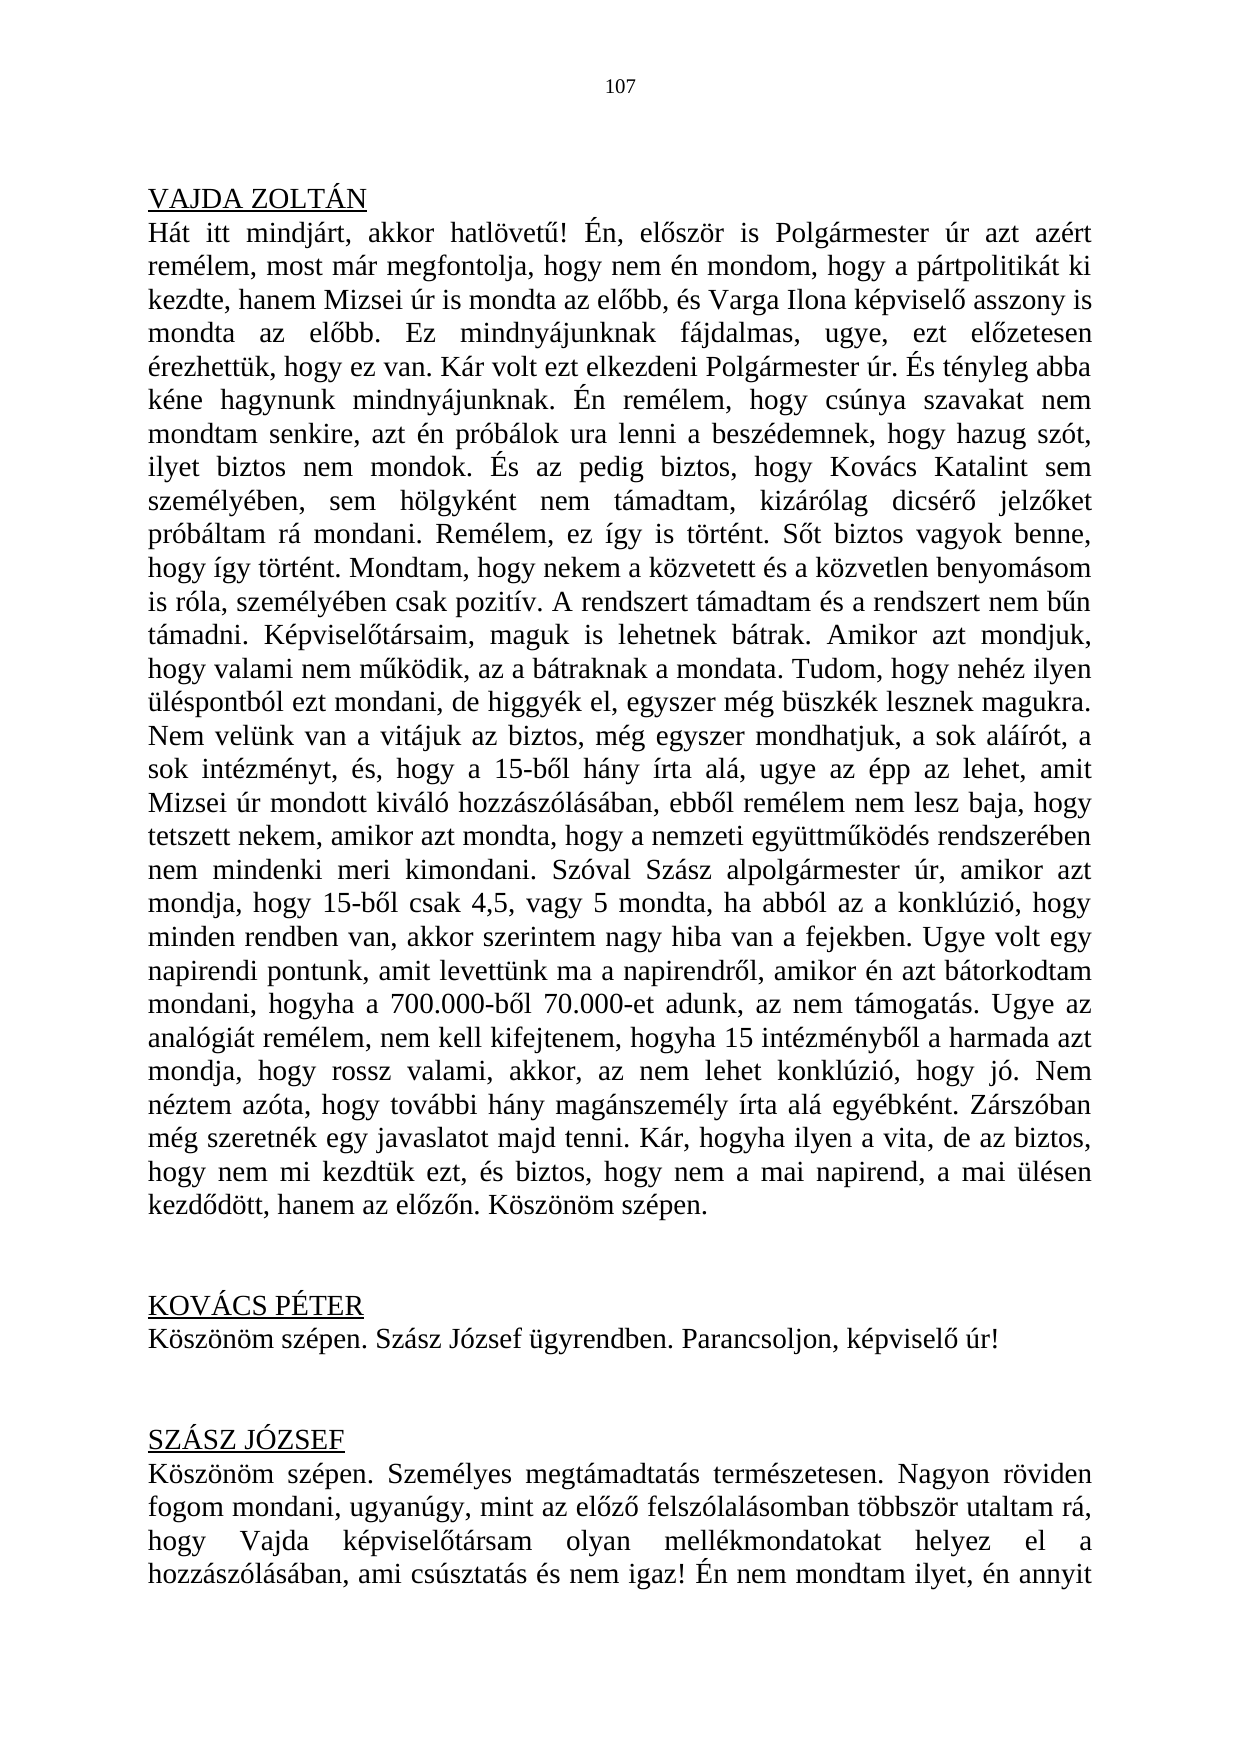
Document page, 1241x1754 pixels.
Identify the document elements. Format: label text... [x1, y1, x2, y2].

text SZÁSZ JÓZSEF [148, 1422, 1093, 1456]
text Köszönöm szépen. Szász József ügyrendben. Parancsoljon, képviselő úr! [148, 1322, 1093, 1355]
text Hát itt mindjárt, akkor hatlövetű! Én, először is Polgármester úr azt azért remélem, most már megfontolja, hogy nem én mondom, hogy a pártpolitikát ki kezdte, hanem Mizsei úr is mondta az előbb, és Varga Ilona képviselő asszony is mondta az előbb. Ez mindnyájunknak fájdalmas, ugye, ezt előzetesen érezhettük, hogy ez van. Kár volt ezt elkezdeni Polgármester úr. És tényleg abba kéne hagynunk mindnyájunknak. Én remélem, hogy csúnya szavakat nem mondtam senkire, azt én próbálok ura lenni a beszédemnek, hogy hazug szót, ilyet biztos nem mondok. És az pedig biztos, hogy Kovács Katalint sem személyében, sem hölgyként nem támadtam, kizárólag dicsérő jelzőket próbáltam rá mondani. Remélem, ez így is történt. Sőt biztos vagyok benne, hogy így történt. Mondtam, hogy nekem a közvetett és a közvetlen benyomásom is róla, személyében csak pozitív. A rendszert támadtam és a rendszert nem bűn támadni. Képviselőtársaim, maguk is lehetnek bátrak. Amikor azt mondjuk, hogy valami nem működik, az a bátraknak a mondata. Tudom, hogy nehéz ilyen üléspontból ezt mondani, de higgyék el, egyszer még büszkék lesznek magukra. Nem velünk van a vitájuk az biztos, még egyszer mondhatjuk, a sok aláírót, a sok intézményt, és, hogy a 15-ből hány írta alá, ugye az épp az lehet, amit Mizsei úr mondott kiváló hozzászólásában, ebből remélem nem lesz baja, hogy tetszett nekem, amikor azt mondta, hogy a nemzeti együttműködés rendszerében nem mindenki meri kimondani. Szóval Szász alpolgármester úr, amikor azt mondja, hogy 15-ből csak 4,5, vagy 5 mondta, ha abból az a konklúzió, hogy minden rendben van, akkor szerintem nagy hiba van a fejekben. Ugye volt egy napirendi pontunk, amit levettünk ma a napirendről, amikor én azt bátorkodtam mondani, hogyha a 700.000-ből 70.000-et adunk, az nem támogatás. Ugye az analógiát remélem, nem kell kifejtenem, hogyha 15 intézményből a harmada azt mondja, hogy rossz valami, akkor, az nem lehet konklúzió, hogy jó. Nem néztem azóta, hogy további hány magánszemély írta alá egyébként. Zárszóban még szeretnék egy javaslatot majd tenni. Kár, hogyha ilyen a vita, de az biztos, hogy nem mi kezdtük ezt, és biztos, hogy nem a mai napirend, a mai ülésen kezdődött, hanem az előzőn. Köszönöm szépen. [148, 215, 1093, 1221]
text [148, 1456, 1093, 1590]
text VAJDA ZOLTÁN [148, 181, 1093, 215]
text KOVÁCS PÉTER [148, 1288, 1093, 1322]
